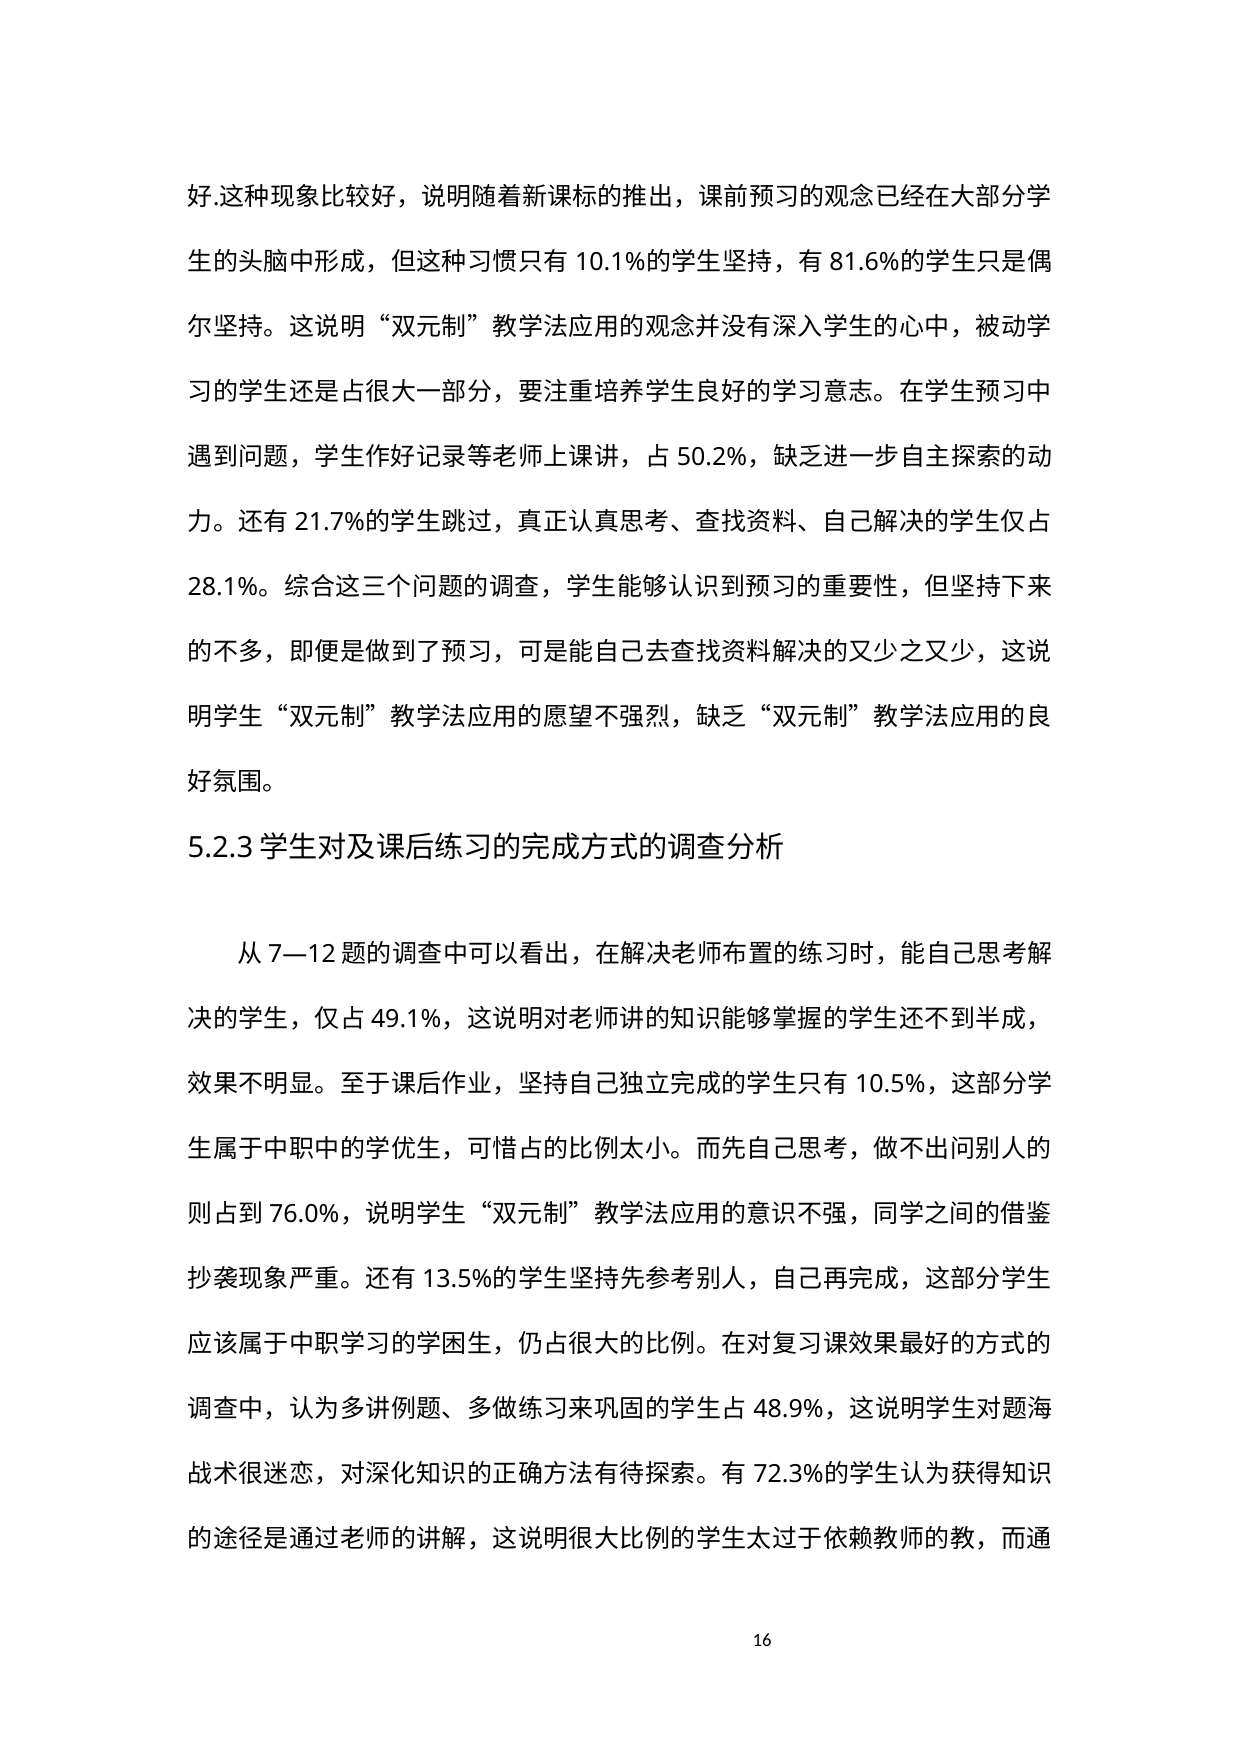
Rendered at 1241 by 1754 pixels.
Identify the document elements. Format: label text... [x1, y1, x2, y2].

subtitle 5.2.3学生对及课后练习的完成方式的调查分析 [187, 812, 1053, 877]
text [187, 162, 1053, 812]
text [187, 919, 1053, 1569]
